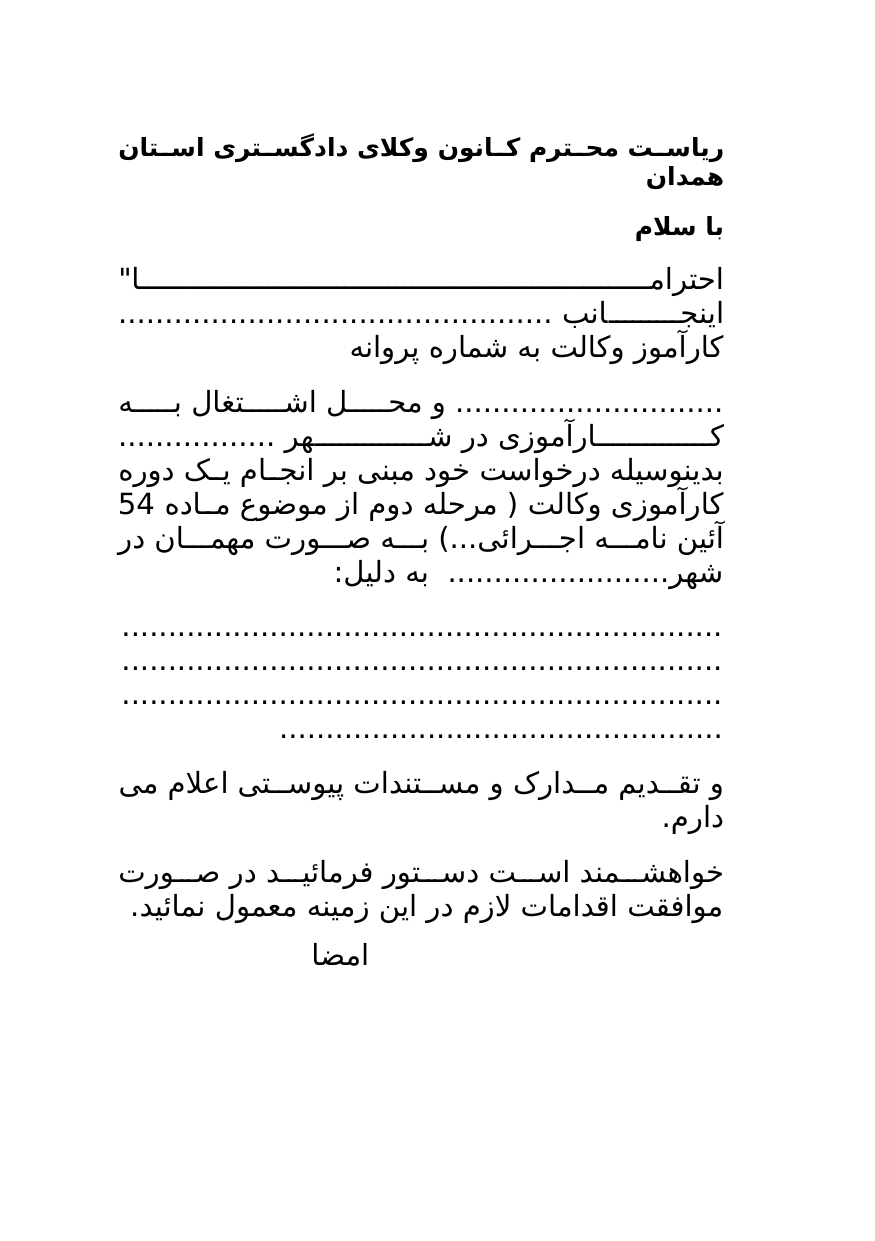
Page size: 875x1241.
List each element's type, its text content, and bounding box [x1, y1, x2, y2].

text احتراما" اینجانب ............................................... کارآموز وکالت به شماره پروانه [118, 262, 724, 364]
text خواهشمند است دستور فرمائید در صورت موافقت اقدامات لازم در این زمینه معمول نمائید. [118, 855, 724, 923]
text و تقدیم مدارک و مستندات پیوستی اعلام می دارم. [118, 766, 724, 834]
text با سلام [118, 212, 724, 242]
text ............................. و محل اشتغال به کارآموزی در شهر ................. بدینوسیله درخواست خود مبنی بر انجام یک دوره کارآموزی وکالت ( مرحله دوم از موضوع ماده 54 آئین نامه اجرائی...) به صورت مهمان در شهر........................ به دلیل: [118, 385, 724, 589]
text امضا [118, 944, 369, 971]
text ................................................................................................................................................................................................................................................... [118, 610, 724, 746]
text ریاست محترم کانون وکلای دادگستری استان همدان [118, 133, 724, 192]
